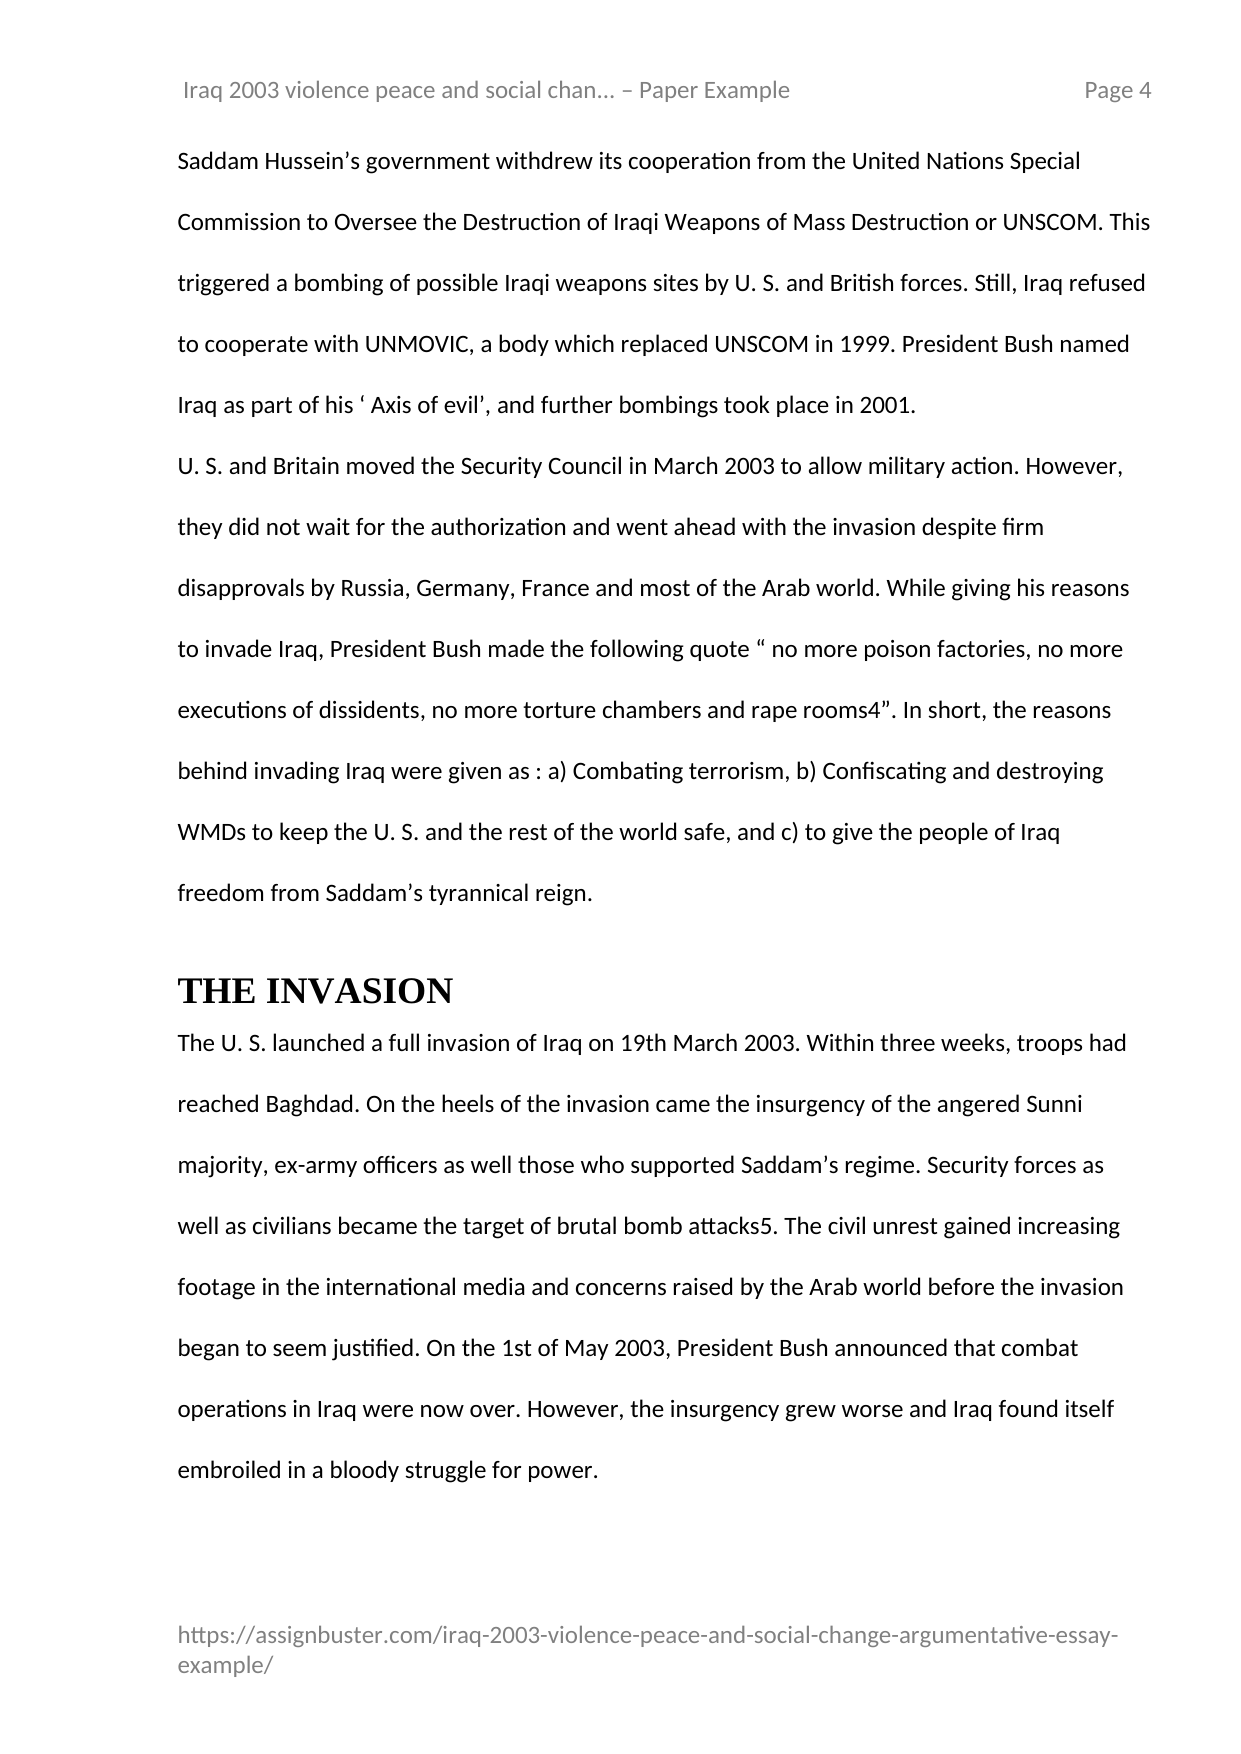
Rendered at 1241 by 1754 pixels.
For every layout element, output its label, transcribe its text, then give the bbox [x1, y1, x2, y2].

text The U. S. launched a full invasion of Iraq on 19th March 2003. Within three weeks, troops had reached Baghdad. On the heels of the invasion came the insurgency of the angered Sunni majority, ex-army officers as well those who supported Saddam’s regime. Security forces as well as civilians became the target of brutal bomb attacks5. The civil unrest gained increasing footage in the international media and concerns raised by the Arab world before the invasion began to seem justified. On the 1st of May 2003, President Bush announced that combat operations in Iraq were now over. However, the insurgency grew worse and Iraq found itself embroiled in a bloody struggle for power. [177, 1027, 1152, 1485]
subtitle THE INVASION [177, 968, 1152, 1011]
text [177, 145, 1152, 908]
